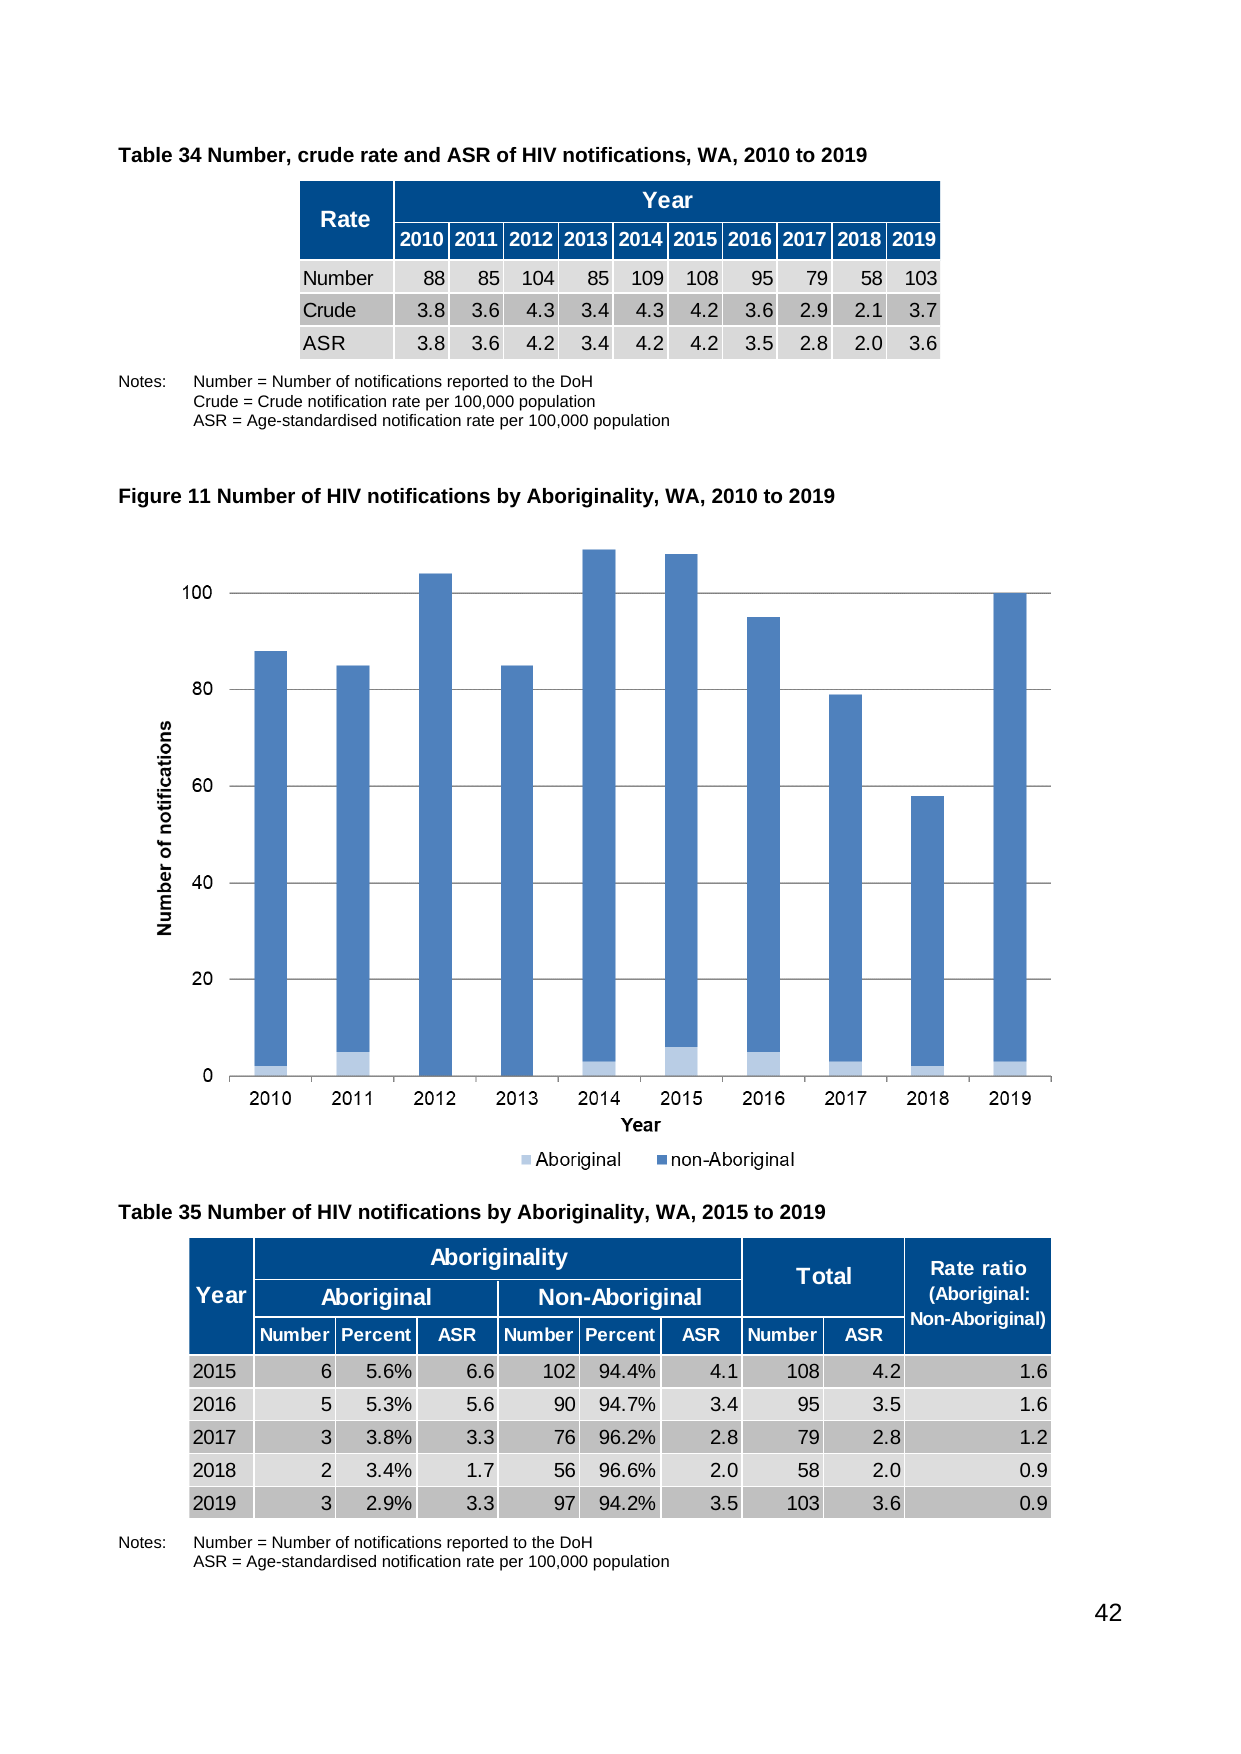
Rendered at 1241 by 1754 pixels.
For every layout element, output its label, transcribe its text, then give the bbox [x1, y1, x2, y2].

text Table 34 Number, crude rate and ASR of HIV notifications, WA, 2010 to 2019 [118, 143, 1122, 167]
text Crude = Crude notification rate per 100,000 population [118, 391, 1122, 411]
picture [118, 520, 1122, 1176]
text Notes: Number = Number of notifications reported to the DoH [118, 1532, 1122, 1552]
text ASR = Age-standardised notification rate per 100,000 population [118, 1552, 1122, 1571]
text ASR = Age-standardised notification rate per 100,000 population [118, 411, 1122, 430]
text Notes: Number = Number of notifications reported to the DoH [118, 372, 1122, 391]
text Figure 11 Number of HIV notifications by Aboriginality, WA, 2010 to 2019 [118, 483, 1122, 507]
text Table 35 Number of HIV notifications by Aboriginality, WA, 2015 to 2019 [118, 1200, 1122, 1224]
